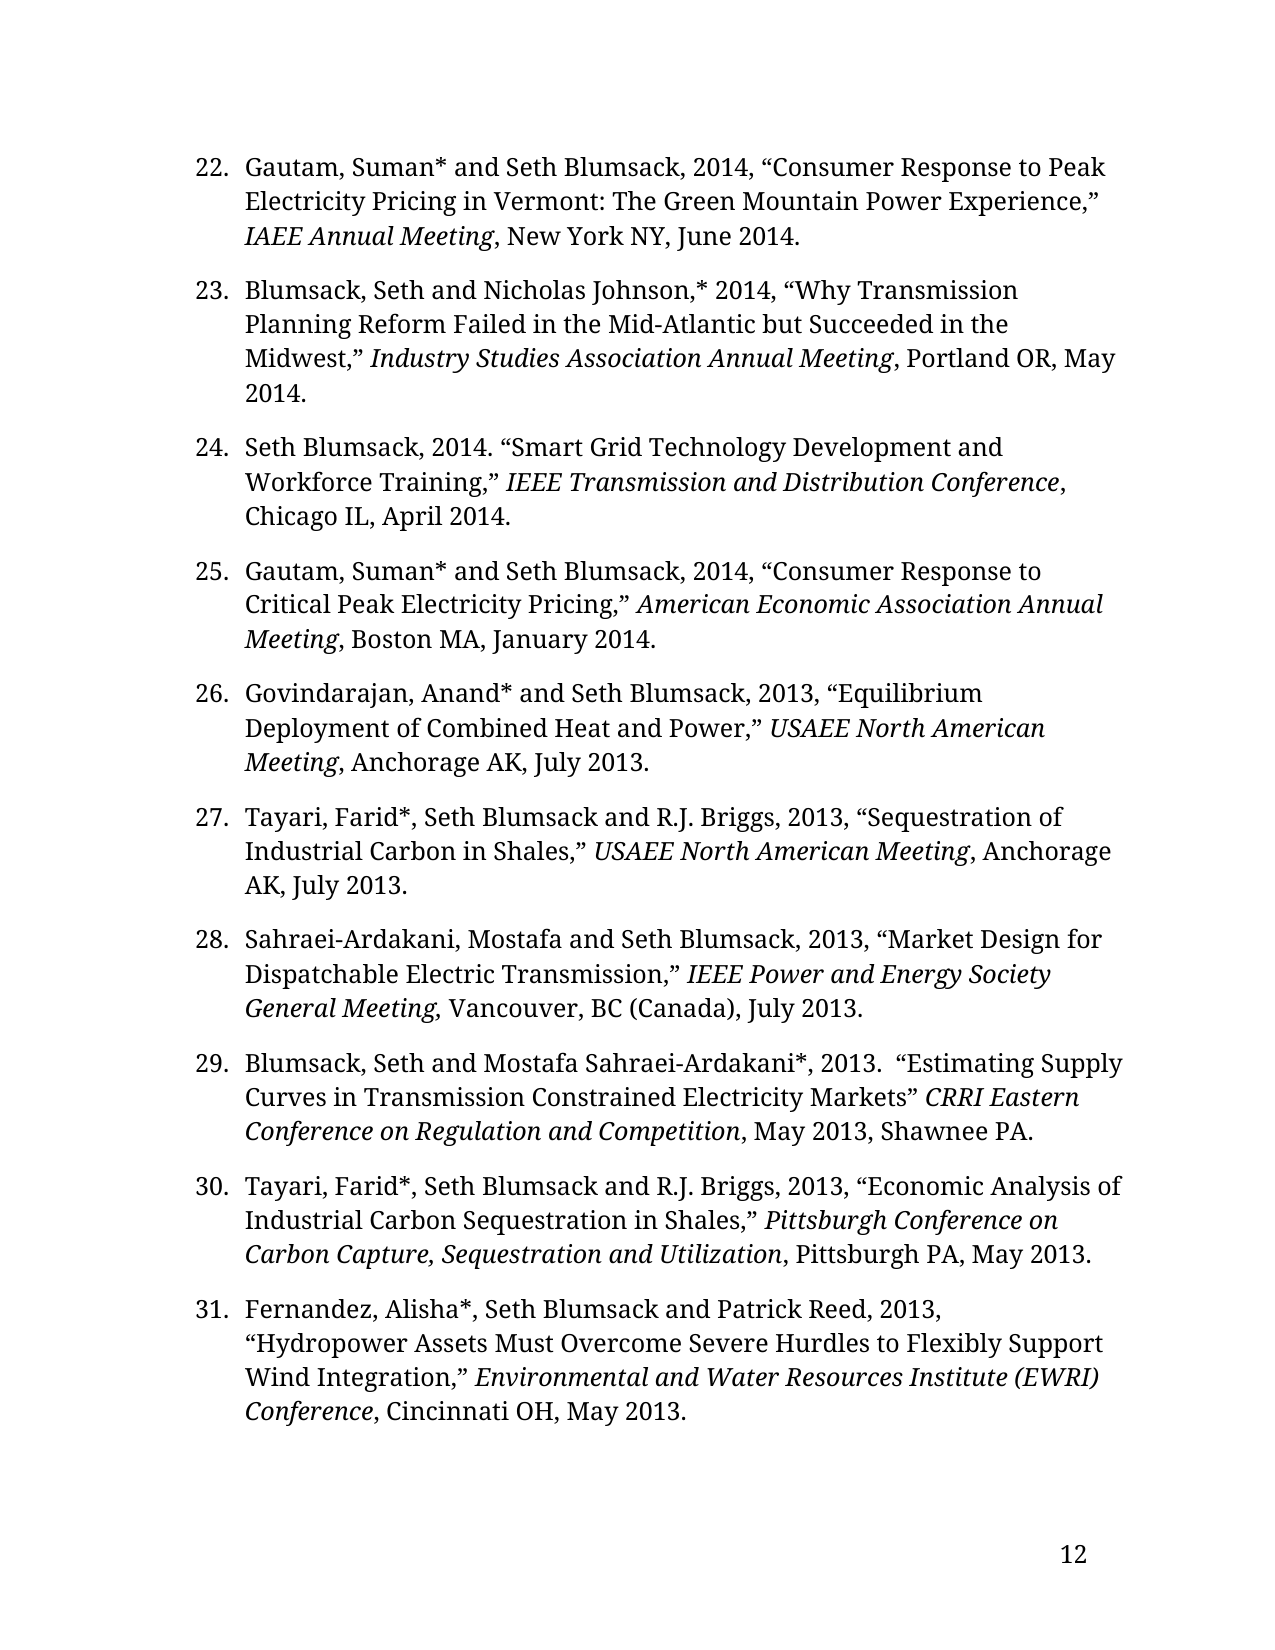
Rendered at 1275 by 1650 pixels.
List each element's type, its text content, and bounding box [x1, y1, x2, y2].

text Tayari, Farid*, Seth Blumsack and R.J. Briggs, 2013, “Economic Analysis of Industrial Carbon Sequestration in Shales,” Pittsburgh Conference on Carbon Capture, Sequestration and Utilization, Pittsburgh PA, May 2013. [195, 1168, 1125, 1270]
text Govindarajan, Anand* and Seth Blumsack, 2013, “Equilibrium Deployment of Combined Heat and Power,” USAEE North American Meeting, Anchorage AK, July 2013. [195, 676, 1125, 778]
text Gautam, Suman* and Seth Blumsack, 2014, “Consumer Response to Peak Electricity Pricing in Vermont: The Green Mountain Power Experience,” IAEE Annual Meeting, New York NY, June 2014. [195, 150, 1125, 252]
text Tayari, Farid*, Seth Blumsack and R.J. Briggs, 2013, “Sequestration of Industrial Carbon in Shales,” USAEE North American Meeting, Anchorage AK, July 2013. [195, 799, 1125, 901]
text Fernandez, Alisha*, Seth Blumsack and Patrick Reed, 2013, “Hydropower Assets Must Overcome Severe Hurdles to Flexibly Support Wind Integration,” Environmental and Water Resources Institute (EWRI) Conference, Cincinnati OH, May 2013. [195, 1291, 1125, 1427]
text Sahraei-Ardakani, Mostafa and Seth Blumsack, 2013, “Market Design for Dispatchable Electric Transmission,” IEEE Power and Energy Society General Meeting, Vancouver, BC (Canada), July 2013. [195, 922, 1125, 1024]
text Blumsack, Seth and Nicholas Johnson,* 2014, “Why Transmission Planning Reform Failed in the Mid-Atlantic but Succeeded in the Midwest,” Industry Studies Association Annual Meeting, Portland OR, May 2014. [195, 273, 1125, 409]
text Seth Blumsack, 2014. “Smart Grid Technology Development and Workforce Training,” IEEE Transmission and Distribution Conference, Chicago IL, April 2014. [195, 430, 1125, 532]
text Gautam, Suman* and Seth Blumsack, 2014, “Consumer Response to Critical Peak Electricity Pricing,” American Economic Association Annual Meeting, Boston MA, January 2014. [195, 553, 1125, 655]
text Blumsack, Seth and Mostafa Sahraei-Ardakani*, 2013. “Estimating Supply Curves in Transmission Constrained Electricity Markets” CRRI Eastern Conference on Regulation and Competition, May 2013, Shawnee PA. [195, 1045, 1125, 1147]
